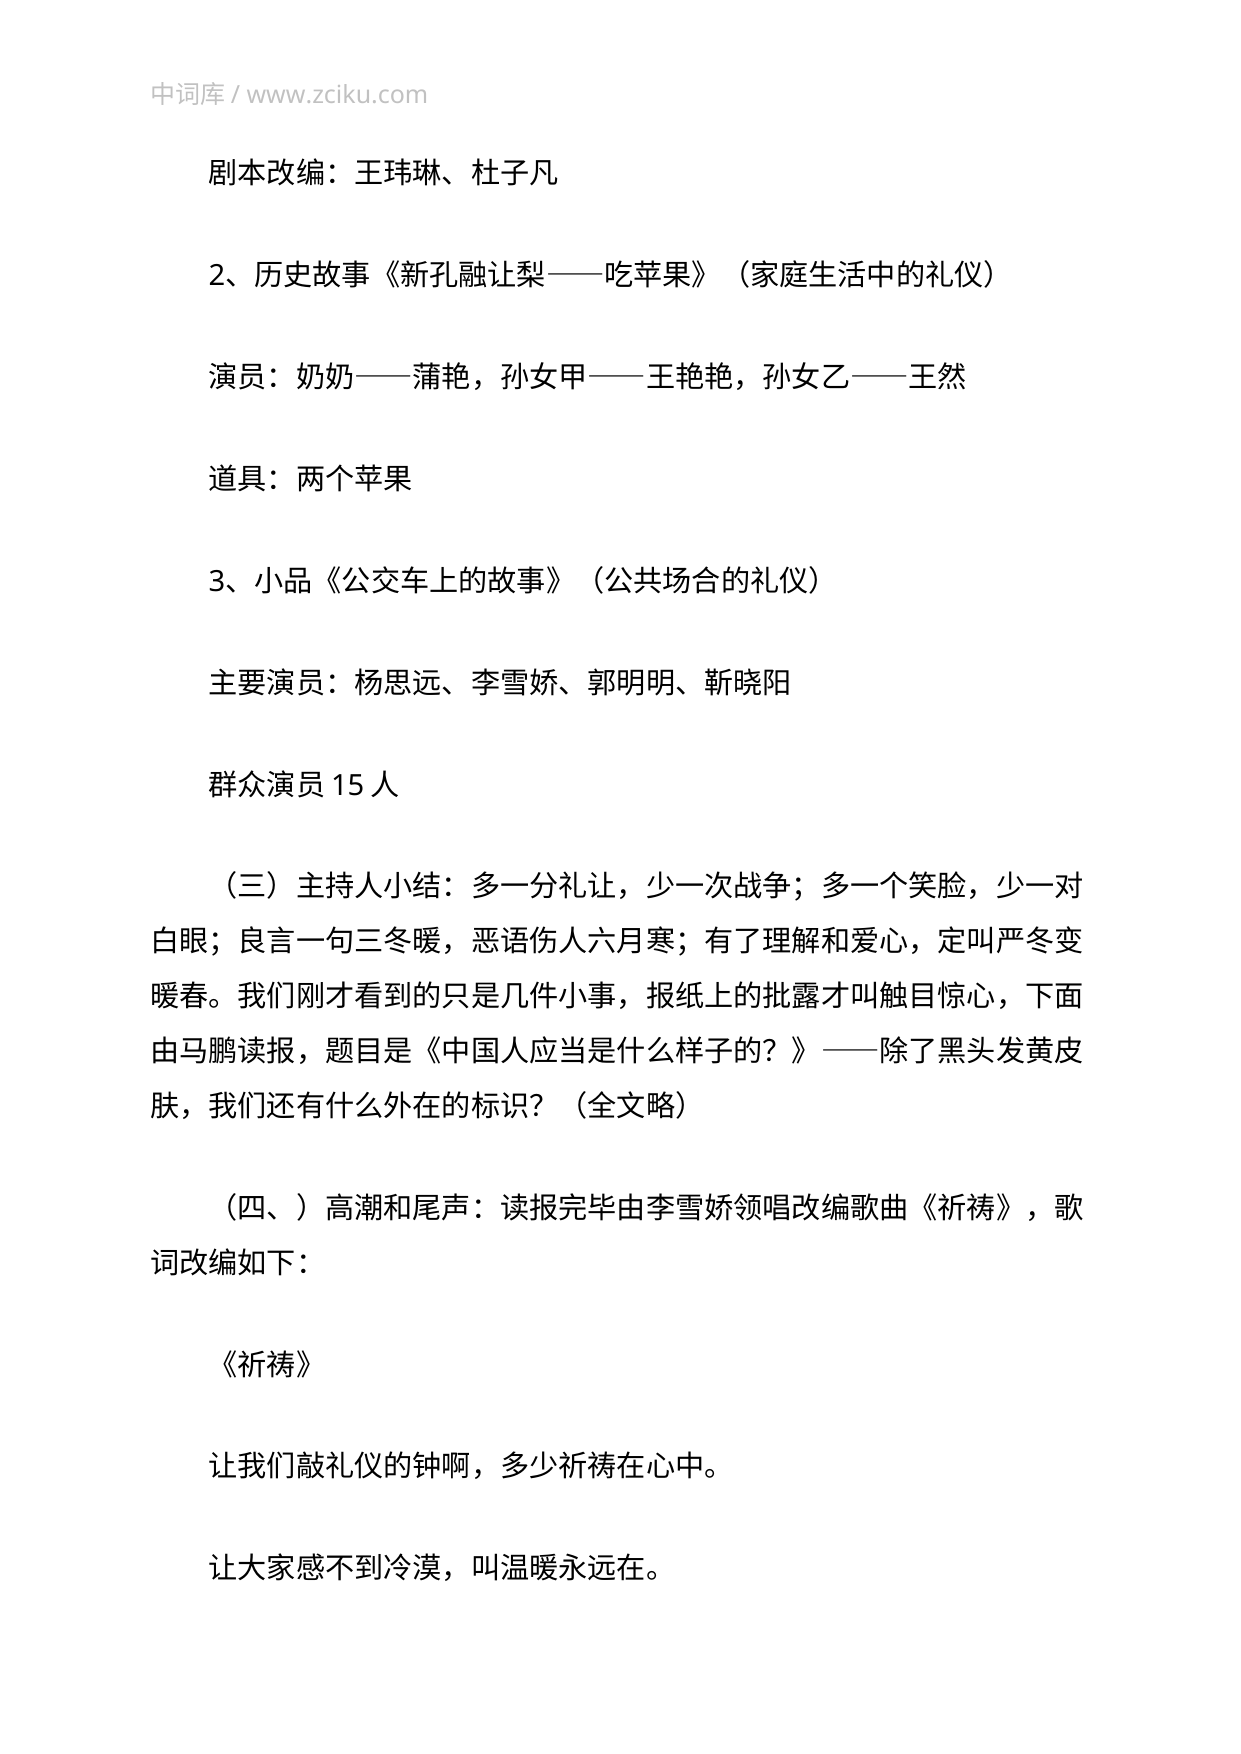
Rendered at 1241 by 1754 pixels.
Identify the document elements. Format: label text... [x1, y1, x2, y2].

text 主要演员：杨思远、李雪娇、郭明明、靳晓阳 [150, 659, 1090, 702]
text （三）主持人小结：多一分礼让，少一次战争；多一个笑脸，少一对白眼；良言一句三冬暖，恶语伤人六月寒；有了理解和爱心，定叫严冬变暖春。我们刚才看到的只是几件小事，报纸上的批露才叫触目惊心，下面由马鹏读报，题目是《中国人应当是什么样子的？》——除了黑头发黄皮肤，我们还有什么外在的标识？（全文略） [150, 863, 1090, 1125]
text 剧本改编：王玮琳、杜子凡 [150, 150, 1090, 192]
text 演员：奶奶——蒲艳，孙女甲——王艳艳，孙女乙——王然 [150, 354, 1090, 396]
text 道具：两个苹果 [150, 456, 1090, 498]
text 3、小品《公交车上的故事》（公共场合的礼仪） [150, 557, 1090, 600]
text 让我们敲礼仪的钟啊，多少祈祷在心中。 [150, 1443, 1090, 1485]
text 群众演员15人 [150, 761, 1090, 803]
text 2、历史故事《新孔融让梨——吃苹果》（家庭生活中的礼仪） [150, 252, 1090, 294]
text （四、）高潮和尾声：读报完毕由李雪娇领唱改编歌曲《祈祷》，歌词改编如下： [150, 1184, 1090, 1282]
text 让大家感不到冷漠，叫温暖永远在。 [150, 1544, 1090, 1587]
text 《祈祷》 [150, 1341, 1090, 1383]
